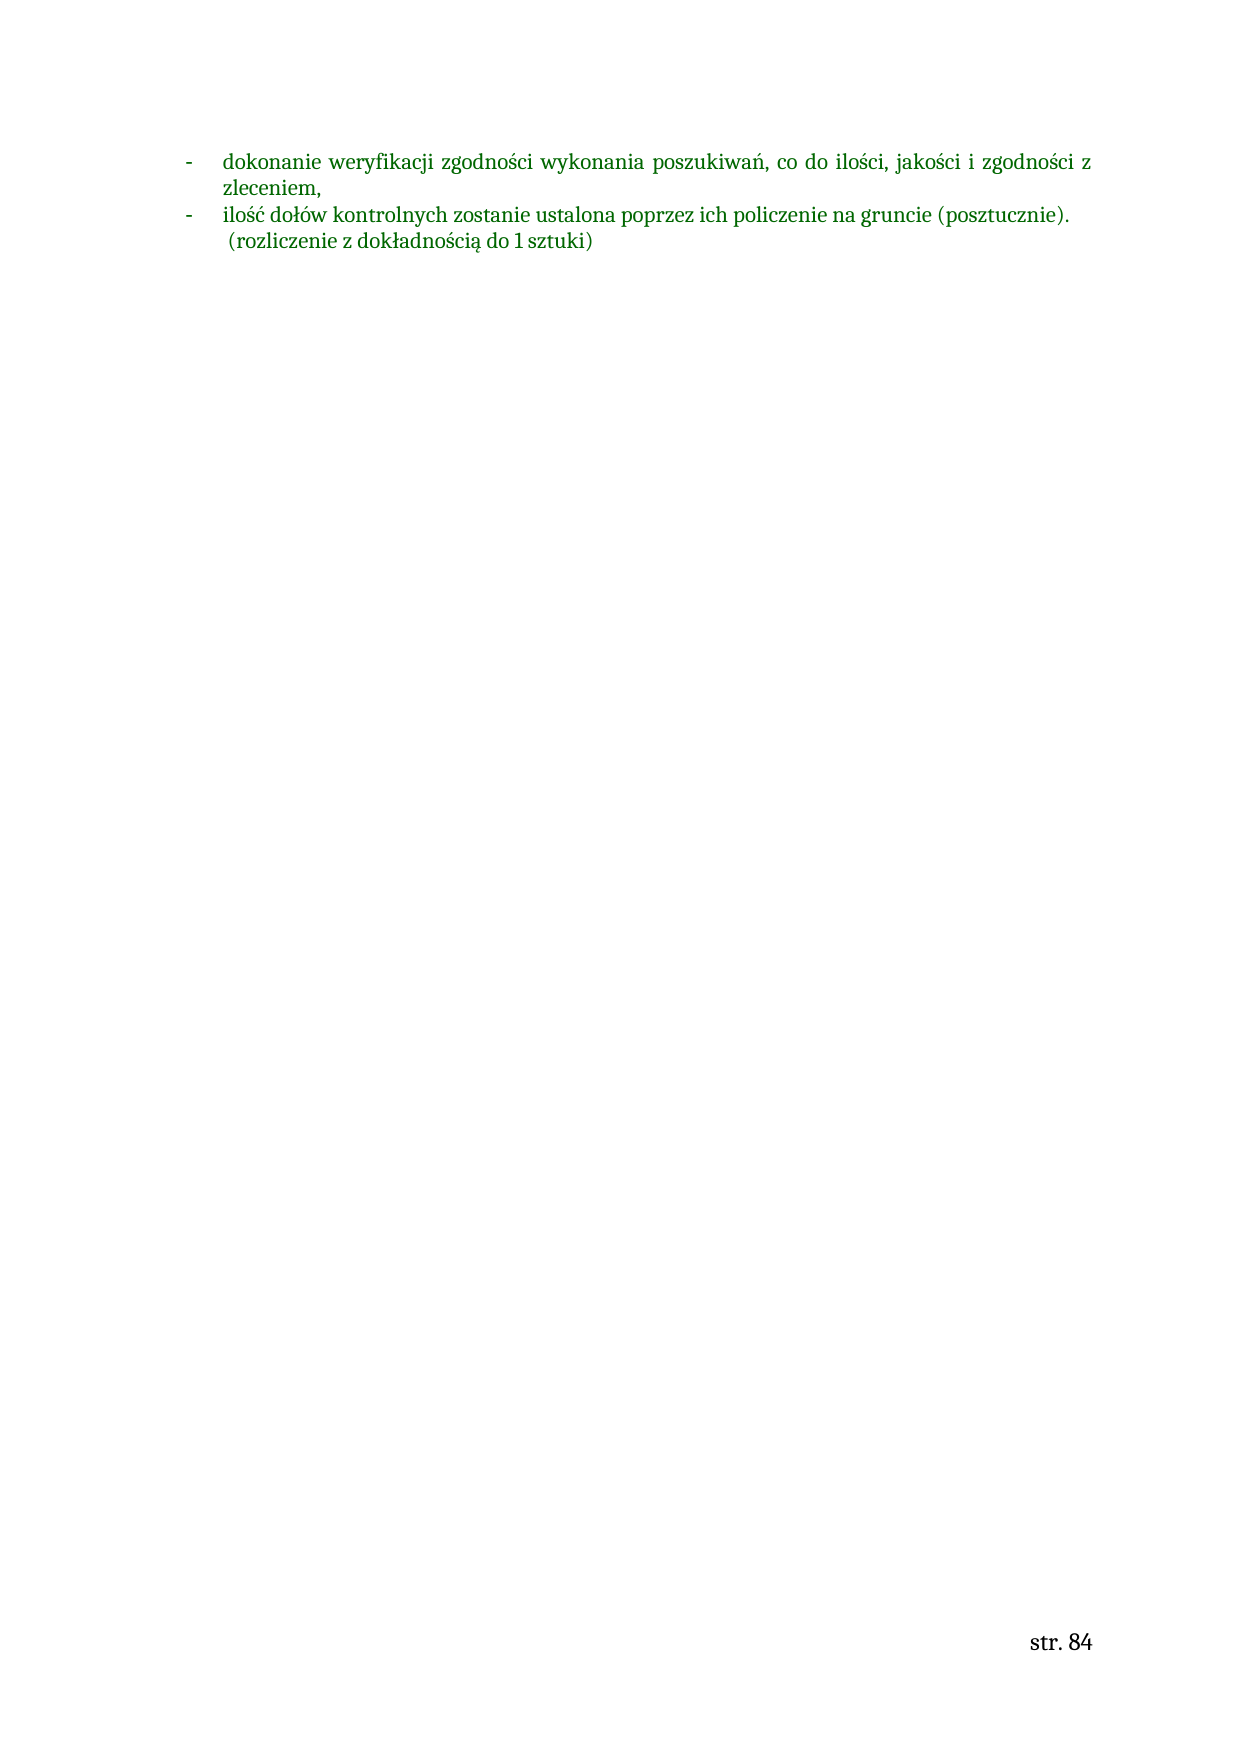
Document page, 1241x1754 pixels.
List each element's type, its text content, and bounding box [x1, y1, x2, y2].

text (rozliczenie z dokładnością do 1 sztuki) [153, 228, 1093, 255]
list ilość dołów kontrolnych zostanie ustalona poprzez ich policzenie na gruncie (posztucznie). [185, 201, 1093, 228]
list dokonanie weryfikacji zgodności wykonania poszukiwań, co do ilości, jakości i zgodności z zleceniem, [185, 148, 1093, 201]
